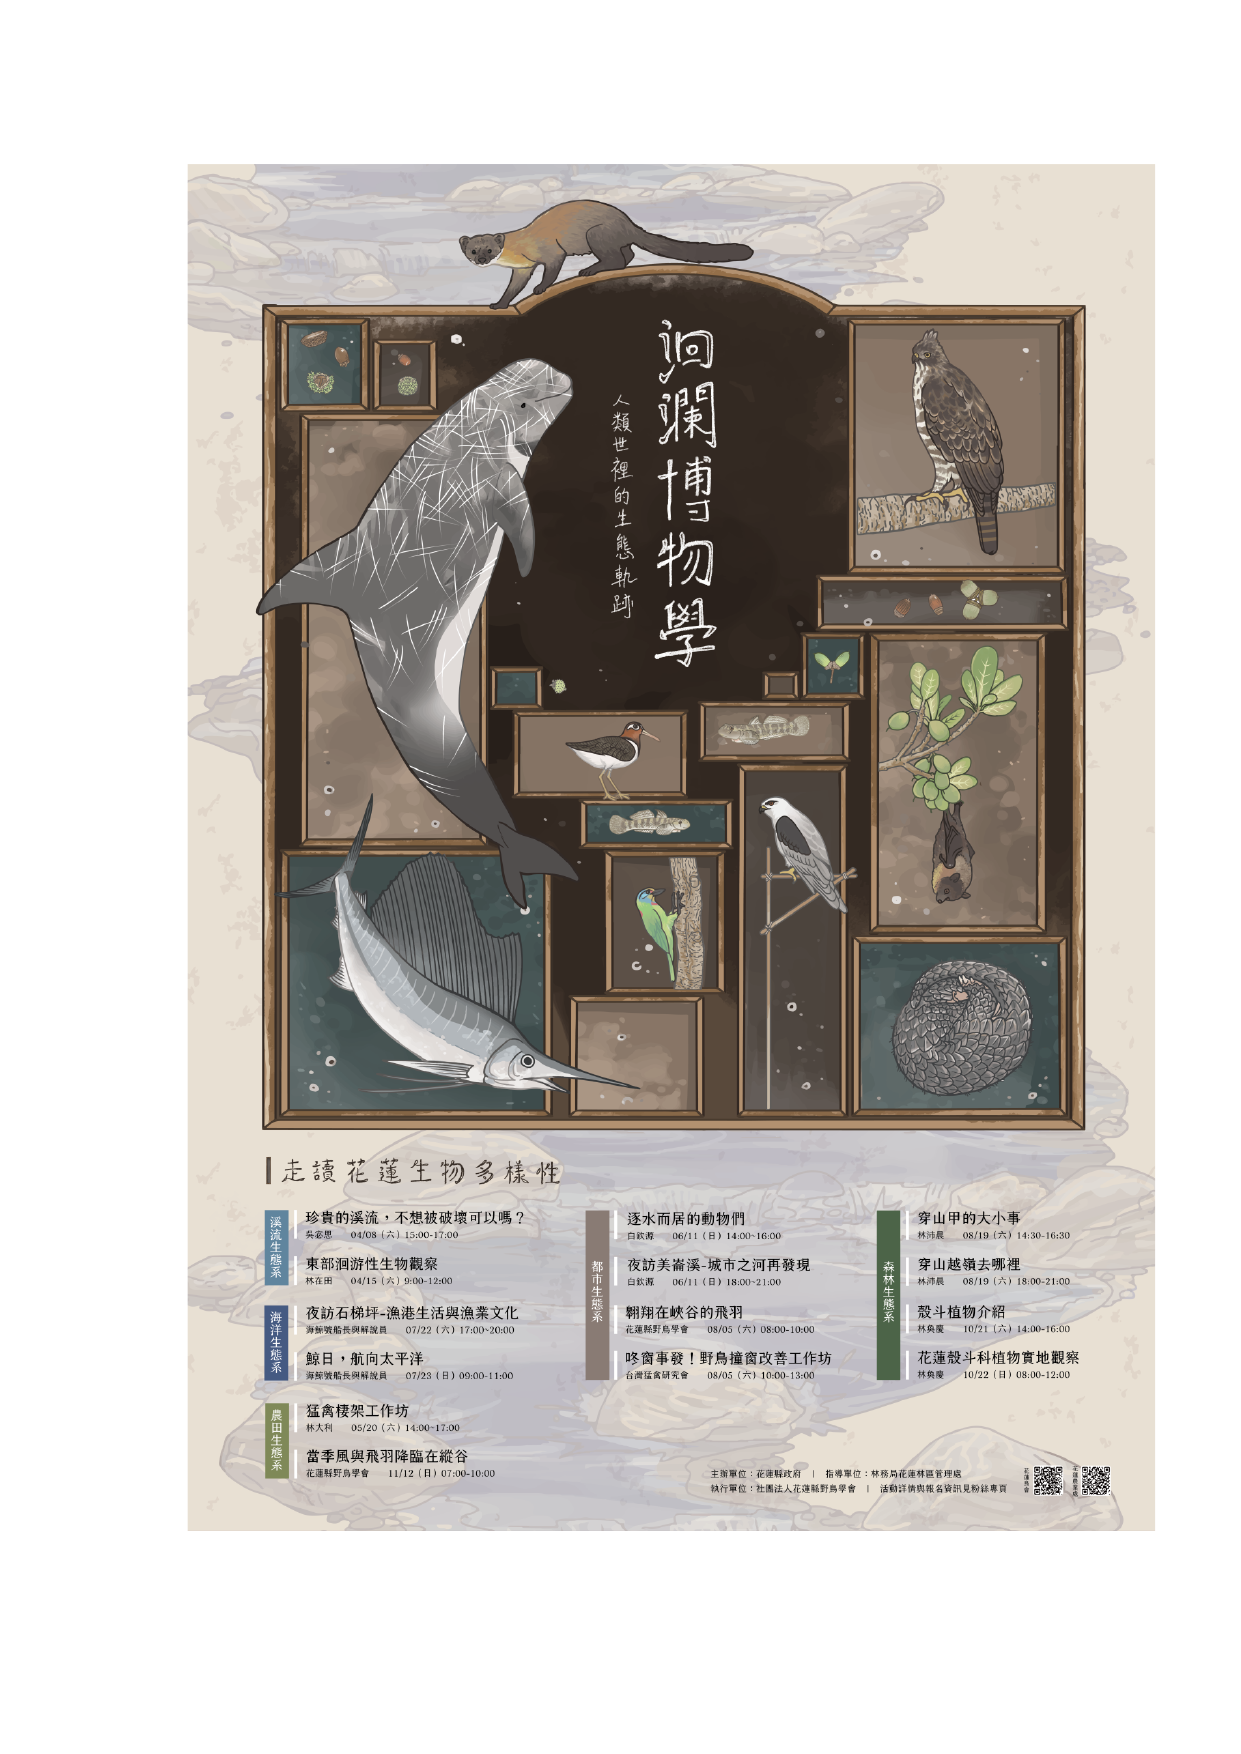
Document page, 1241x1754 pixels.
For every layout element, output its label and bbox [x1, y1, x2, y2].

picture [187, 164, 1156, 1531]
